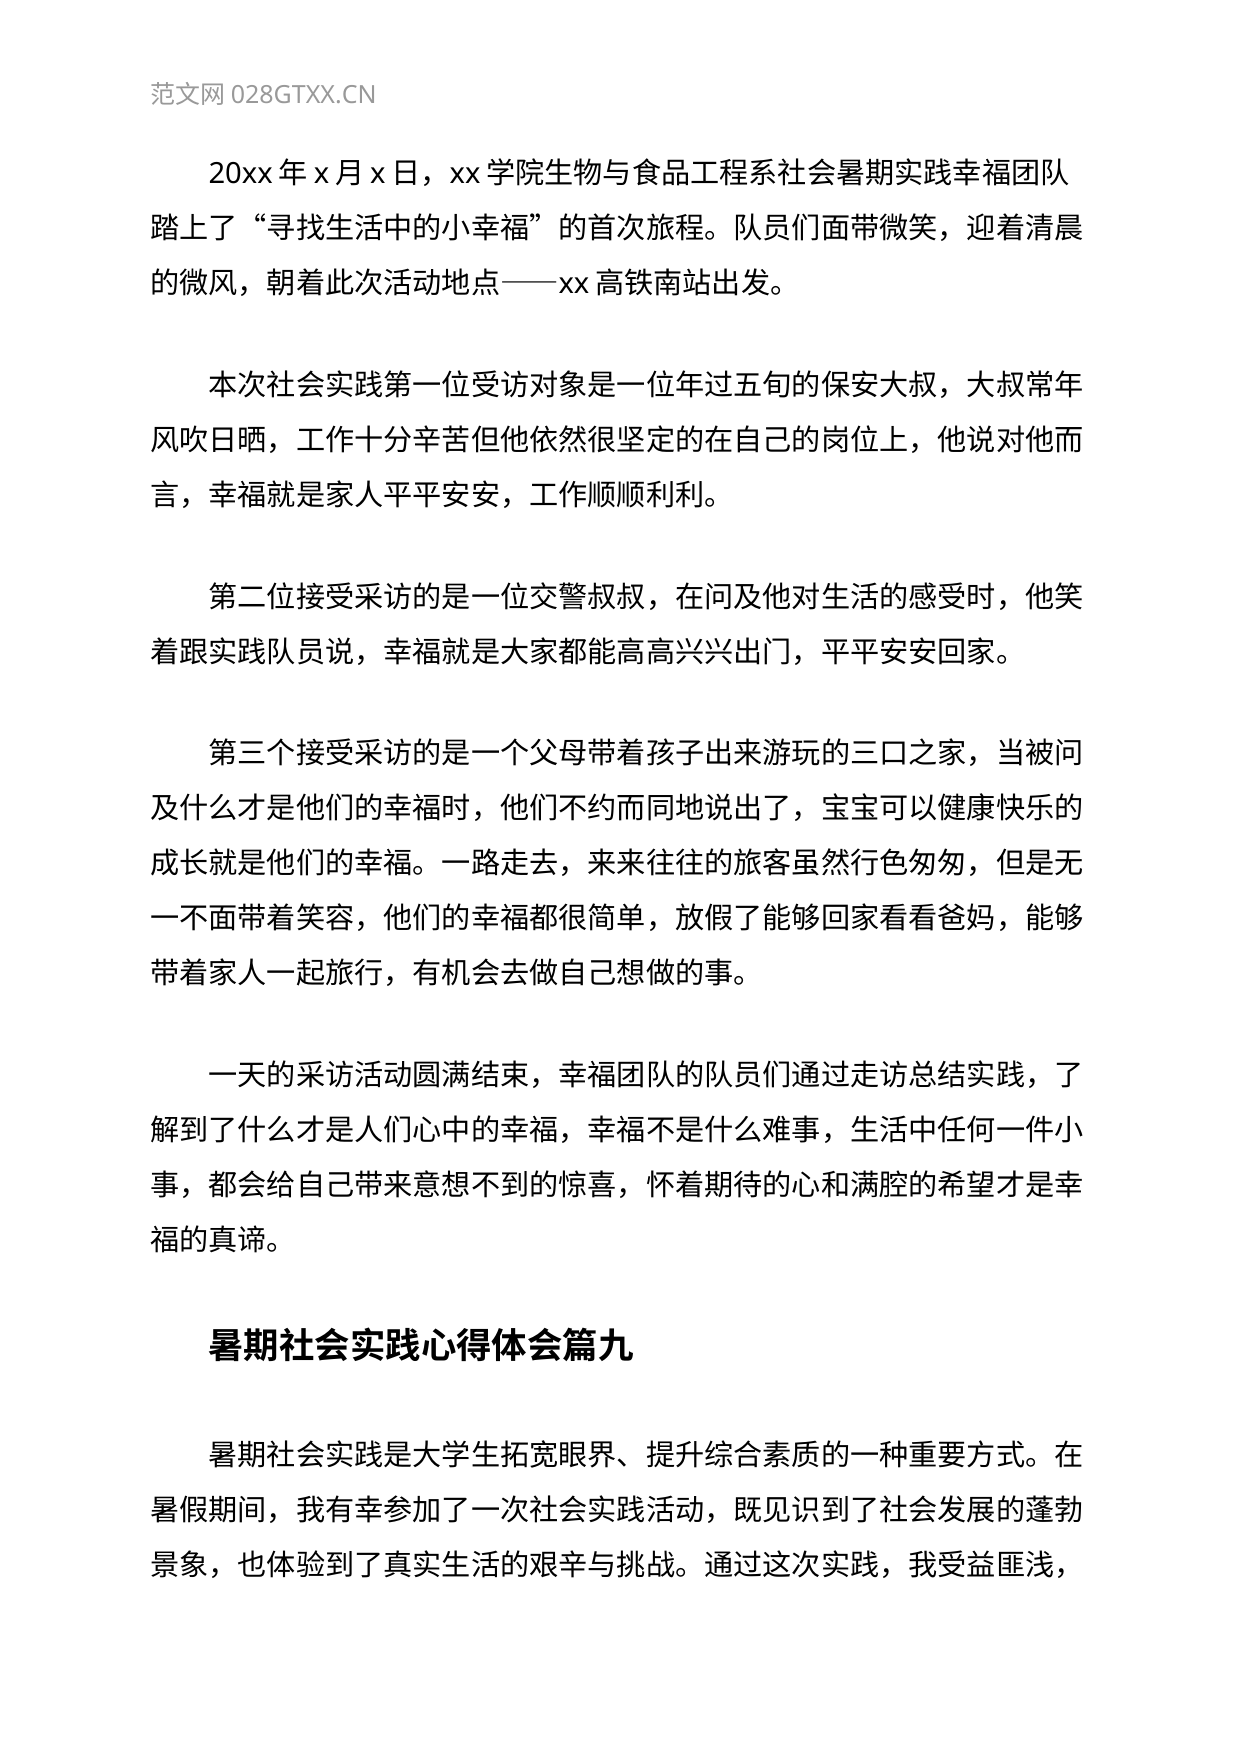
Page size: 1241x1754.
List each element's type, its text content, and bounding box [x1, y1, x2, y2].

text 一天的采访活动圆满结束，幸福团队的队员们通过走访总结实践，了解到了什么才是人们心中的幸福，幸福不是什么难事，生活中任何一件小事，都会给自己带来意想不到的惊喜，怀着期待的心和满腔的希望才是幸福的真谛。 [150, 1051, 1090, 1258]
text 20xx年x月x日，xx学院生物与食品工程系社会暑期实践幸福团队踏上了“寻找生活中的小幸福”的首次旅程。队员们面带微笑，迎着清晨的微风，朝着此次活动地点——xx高铁南站出发。 [150, 150, 1090, 302]
text 暑期社会实践心得体会篇九 [150, 1318, 1090, 1369]
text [150, 1431, 1090, 1583]
text 第三个接受采访的是一个父母带着孩子出来游玩的三口之家，当被问及什么才是他们的幸福时，他们不约而同地说出了，宝宝可以健康快乐的成长就是他们的幸福。一路走去，来来往往的旅客虽然行色匆匆，但是无一不面带着笑容，他们的幸福都很简单，放假了能够回家看看爸妈，能够带着家人一起旅行，有机会去做自己想做的事。 [150, 730, 1090, 992]
text 本次社会实践第一位受访对象是一位年过五旬的保安大叔，大叔常年风吹日晒，工作十分辛苦但他依然很坚定的在自己的岗位上，他说对他而言，幸福就是家人平平安安，工作顺顺利利。 [150, 362, 1090, 514]
text 第二位接受采访的是一位交警叔叔，在问及他对生活的感受时，他笑着跟实践队员说，幸福就是大家都能高高兴兴出门，平平安安回家。 [150, 573, 1090, 671]
